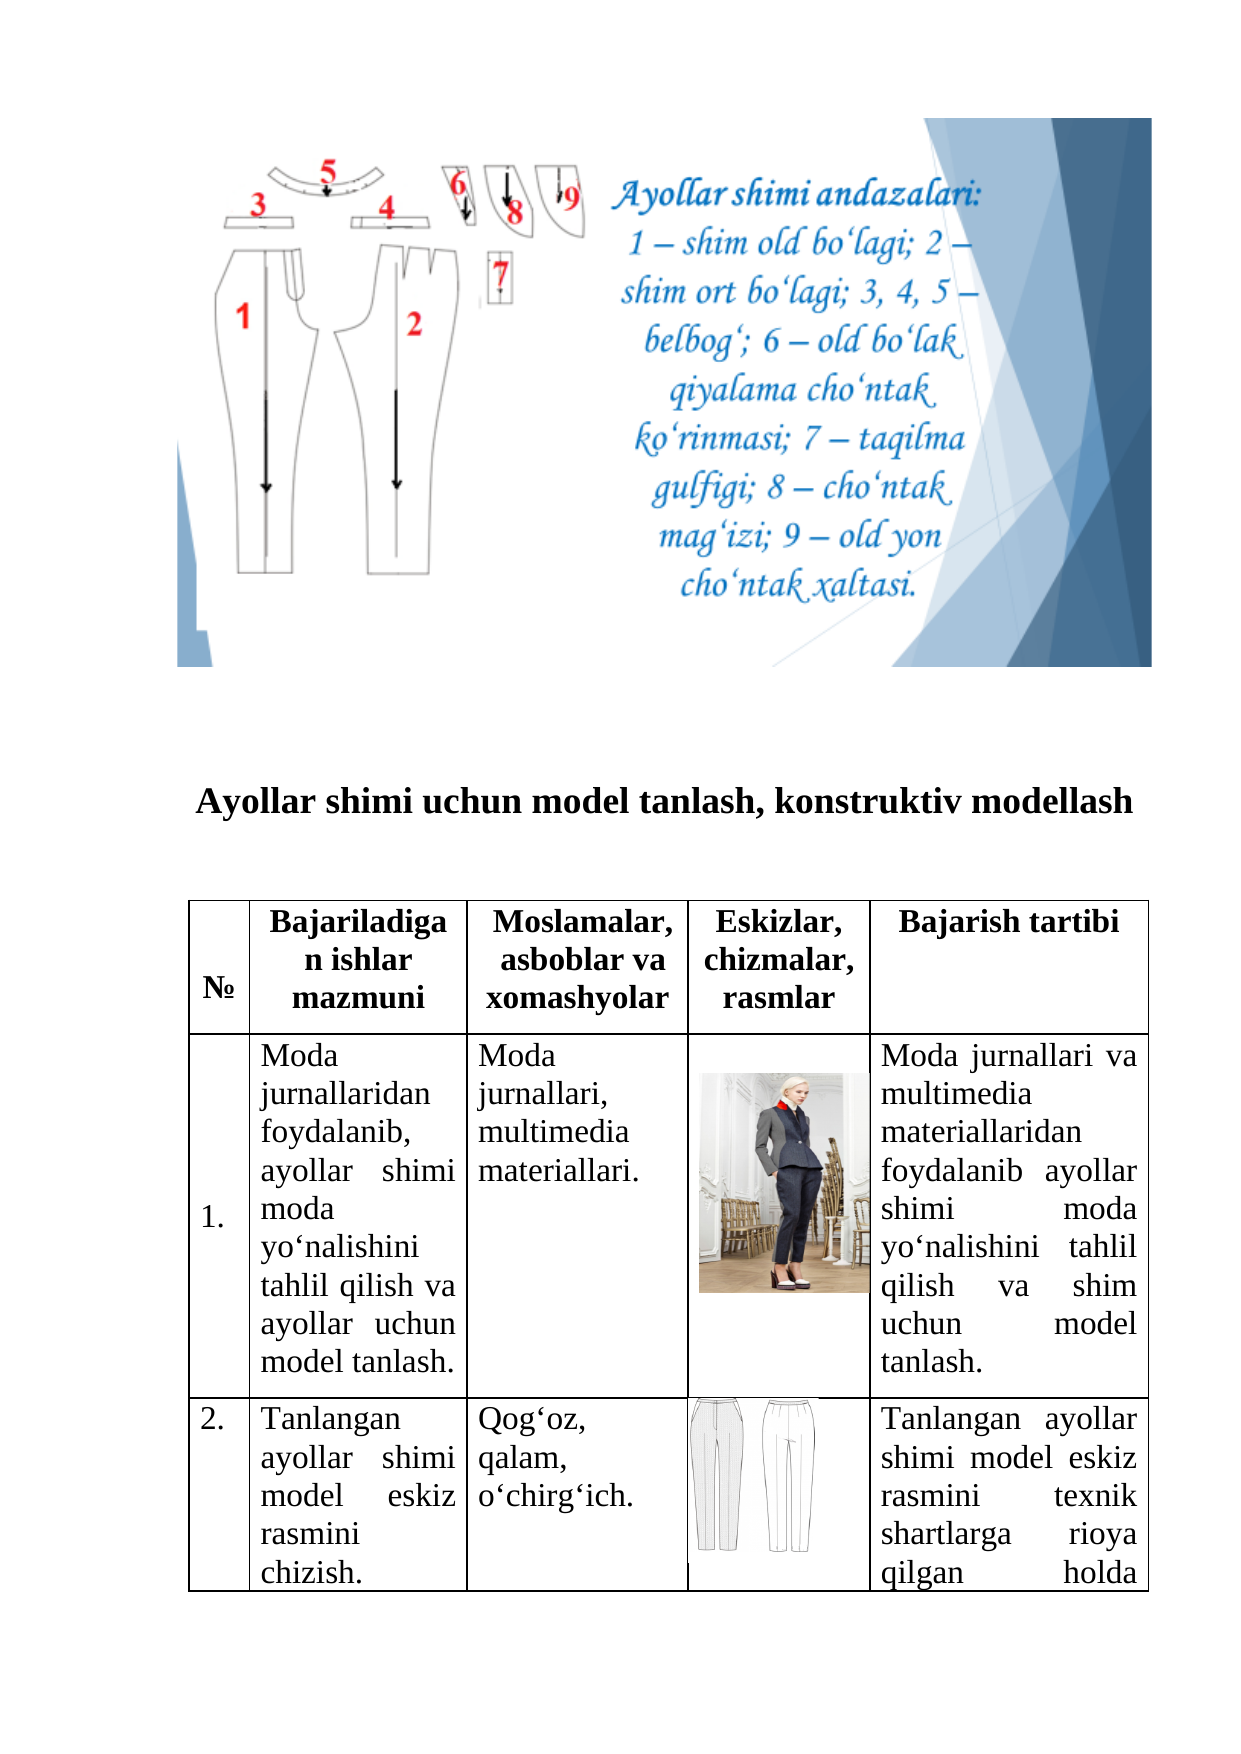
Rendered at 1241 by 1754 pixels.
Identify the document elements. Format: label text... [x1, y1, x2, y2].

table_header № [190, 901, 249, 1033]
table_header Bajarish tartibi [871, 901, 1148, 1033]
text Ayollar shimi uchun model tanlash, konstruktiv modellash [177, 779, 1152, 822]
table_header Bajariladigan ishlar mazmuni [250, 901, 466, 1033]
table_cell 1. [190, 1035, 249, 1397]
table_cell Moda jurnallaridan foydalanib, ayollar shimi moda yo‘nalishini tahlil qilish va ayollar uchun model tanlash. [250, 1035, 466, 1397]
table_header Moslamalar, asboblar va xomashyolar [468, 901, 687, 1033]
table_cell [689, 1399, 869, 1590]
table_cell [250, 1399, 466, 1590]
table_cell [468, 1399, 687, 1590]
picture [177, 118, 1152, 667]
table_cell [871, 1399, 1148, 1590]
table_header Eskizlar, chizmalar, rasmlar [689, 901, 869, 1033]
table_cell [689, 1035, 869, 1397]
table_cell Moda jurnallari, multimedia materiallari. [468, 1035, 687, 1397]
table_cell 2. [190, 1399, 249, 1590]
table_cell Moda jurnallari va multimedia materiallaridan foydalanib ayollar shimi moda yo‘nalishini tahlil qilish va shim uchun model tanlash. [871, 1035, 1148, 1397]
